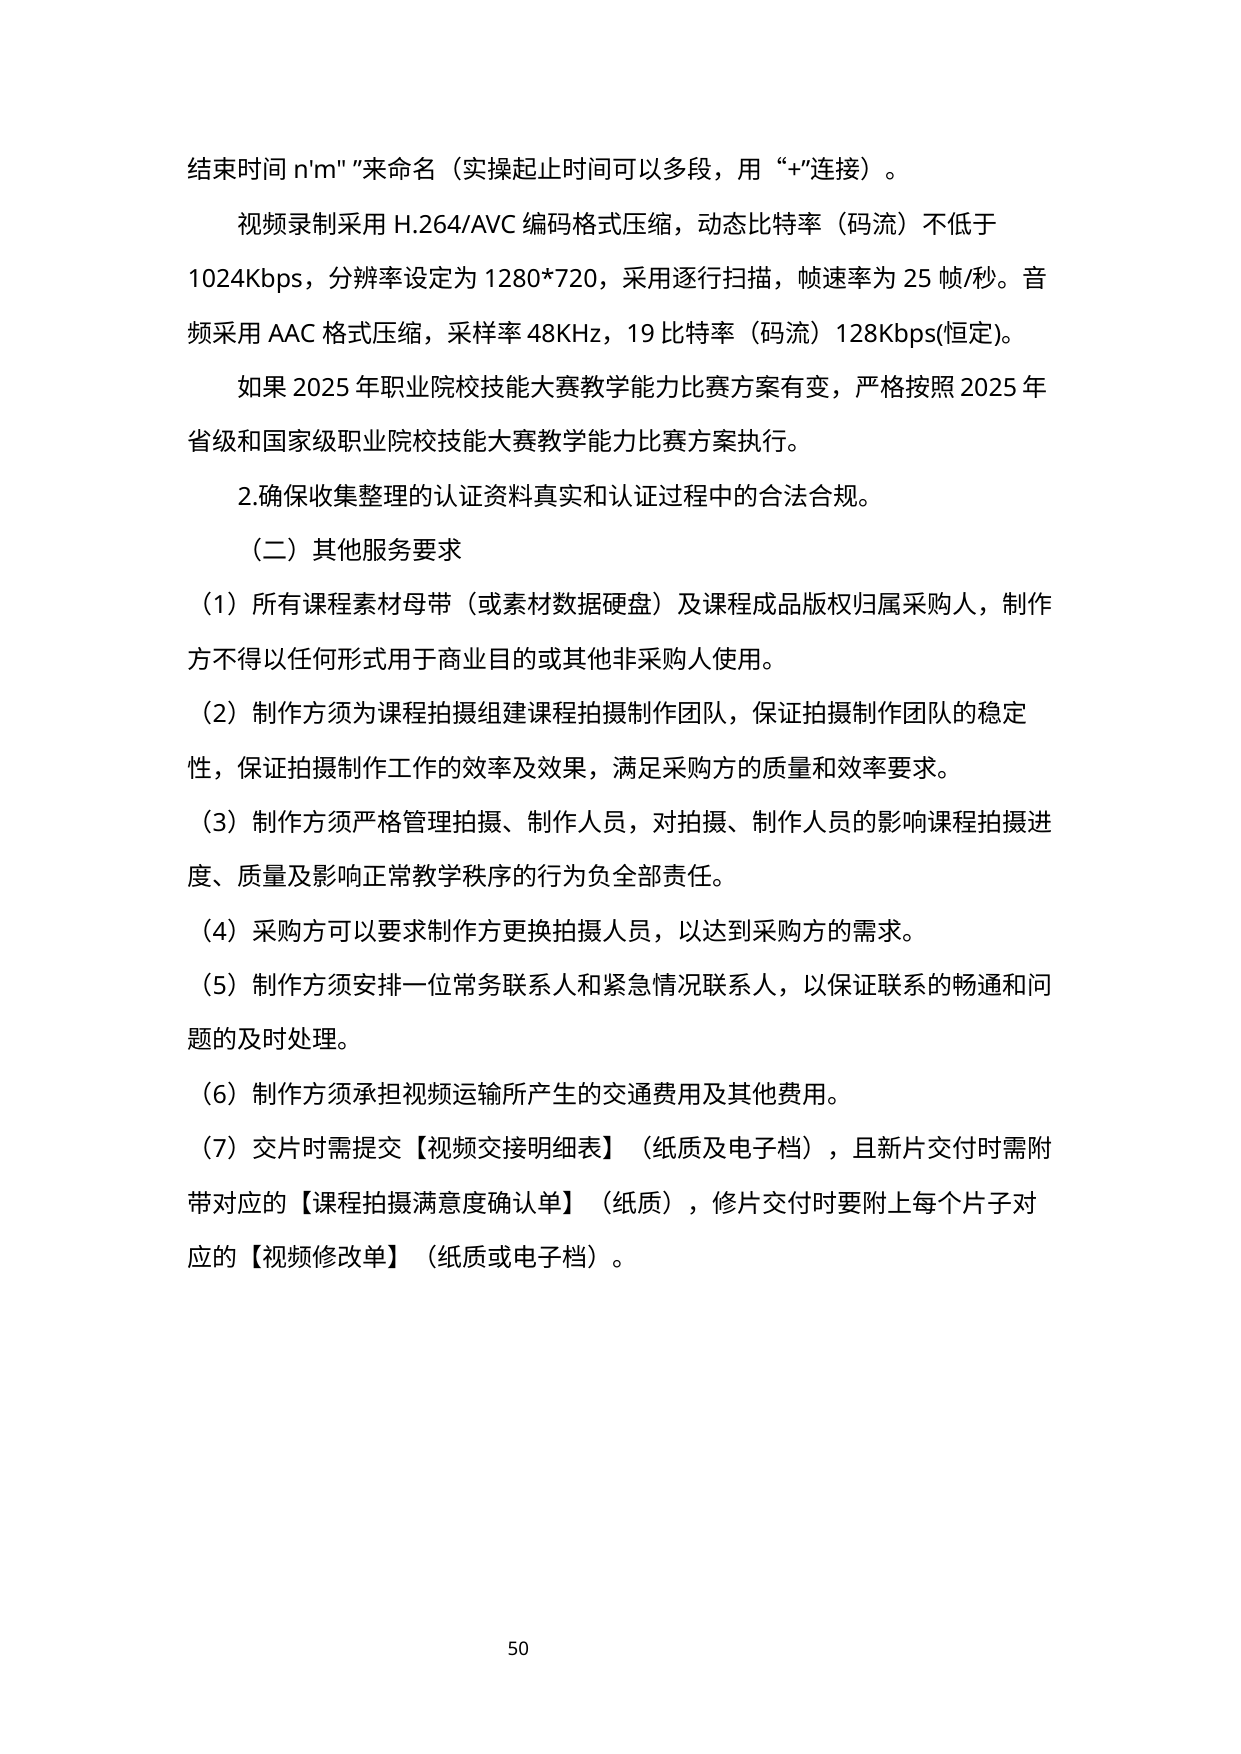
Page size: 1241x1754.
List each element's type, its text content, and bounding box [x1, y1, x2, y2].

text （6）制作方须承担视频运输所产生的交通费用及其他费用。 [187, 1074, 1053, 1111]
text （7）交片时需提交【视频交接明细表】（纸质及电子档），且新片交付时需附带对应的【课程拍摄满意度确认单】（纸质），修片交付时要附上每个片子对应的【视频修改单】（纸质或电子档）。 [187, 1129, 1053, 1274]
text 2.确保收集整理的认证资料真实和认证过程中的合法合规。 [187, 476, 1053, 512]
text （二）其他服务要求 [187, 531, 1053, 567]
text （5）制作方须安排一位常务联系人和紧急情况联系人，以保证联系的畅通和问题的及时处理。 [187, 966, 1053, 1056]
text 如果2025年职业院校技能大赛教学能力比赛方案有变，严格按照2025年省级和国家级职业院校技能大赛教学能力比赛方案执行。 [187, 367, 1053, 458]
text （1）所有课程素材母带（或素材数据硬盘）及课程成品版权归属采购人，制作方不得以任何形式用于商业目的或其他非采购人使用。 [187, 585, 1053, 676]
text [187, 150, 1053, 186]
text （4）采购方可以要求制作方更换拍摄人员，以达到采购方的需求。 [187, 911, 1053, 947]
text 视频录制采用 H.264/AVC 编码格式压缩，动态比特率（码流）不低于 1024Kbps，分辨率设定为 1280*720，采用逐行扫描，帧速率为 25 帧/秒。音频采用 AAC 格式压缩，采样率48KHz，19比特率（码流）128Kbps(恒定)。 [187, 204, 1053, 349]
text （2）制作方须为课程拍摄组建课程拍摄制作团队，保证拍摄制作团队的稳定性，保证拍摄制作工作的效率及效果，满足采购方的质量和效率要求。 [187, 694, 1053, 784]
text （3）制作方须严格管理拍摄、制作人员，对拍摄、制作人员的影响课程拍摄进度、质量及影响正常教学秩序的行为负全部责任。 [187, 802, 1053, 893]
